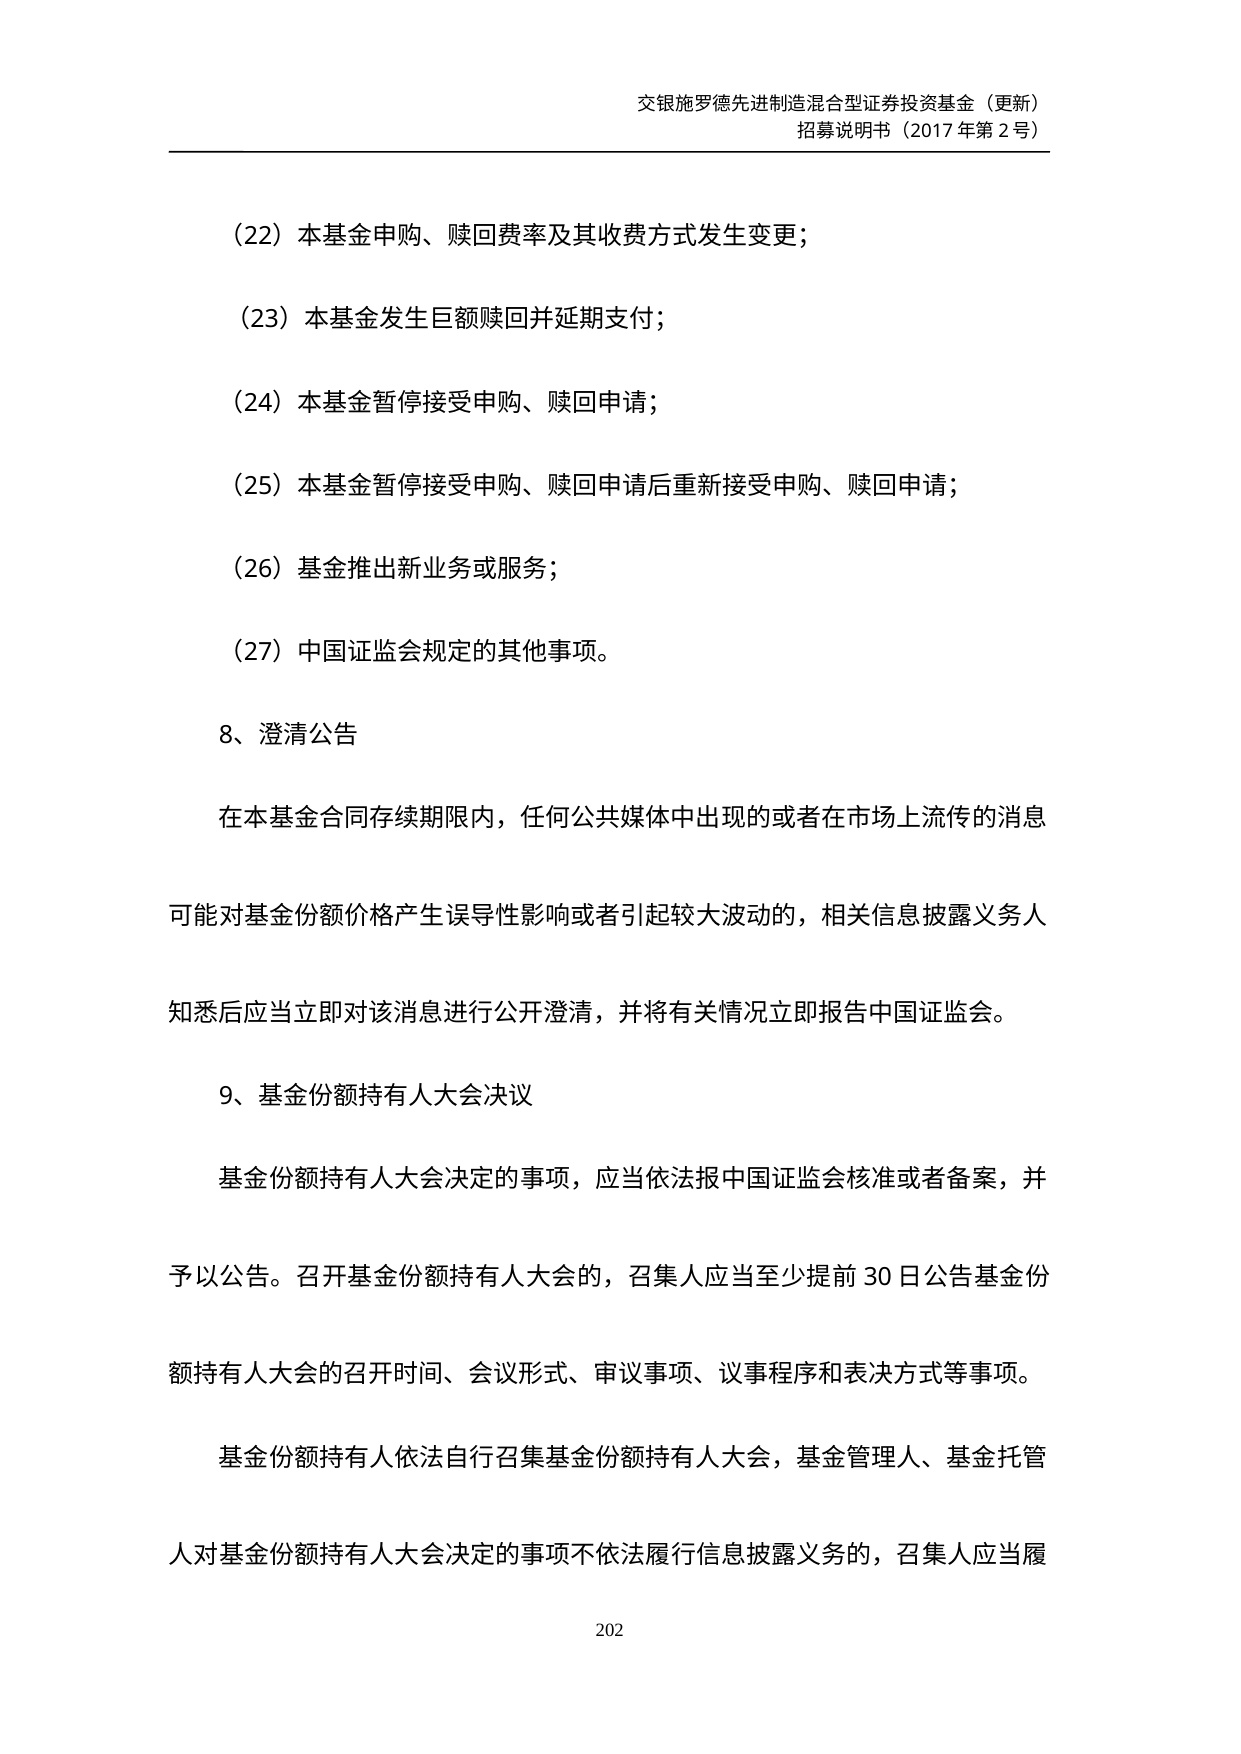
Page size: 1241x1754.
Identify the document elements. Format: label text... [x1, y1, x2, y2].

text （24）本基金暂停接受申购、赎回申请； [169, 368, 1050, 433]
text 基金份额持有人大会决定的事项，应当依法报中国证监会核准或者备案，并予以公告。召开基金份额持有人大会的，召集人应当至少提前30日公告基金份额持有人大会的召开时间、会议形式、审议事项、议事程序和表决方式等事项。 [169, 1144, 1050, 1404]
text 9、基金份额持有人大会决议 [169, 1061, 1050, 1126]
text 8、澄清公告 [169, 700, 1050, 765]
text （23）本基金发生巨额赎回并延期支付； [169, 284, 1050, 349]
text （25）本基金暂停接受申购、赎回申请后重新接受申购、赎回申请； [169, 451, 1050, 516]
text 在本基金合同存续期限内，任何公共媒体中出现的或者在市场上流传的消息可能对基金份额价格产生误导性影响或者引起较大波动的，相关信息披露义务人知悉后应当立即对该消息进行公开澄清，并将有关情况立即报告中国证监会。 [169, 783, 1050, 1043]
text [169, 1423, 1050, 1585]
text （22）本基金申购、赎回费率及其收费方式发生变更； [169, 201, 1050, 266]
text （26）基金推出新业务或服务； [169, 534, 1050, 599]
text （27）中国证监会规定的其他事项。 [169, 617, 1050, 682]
